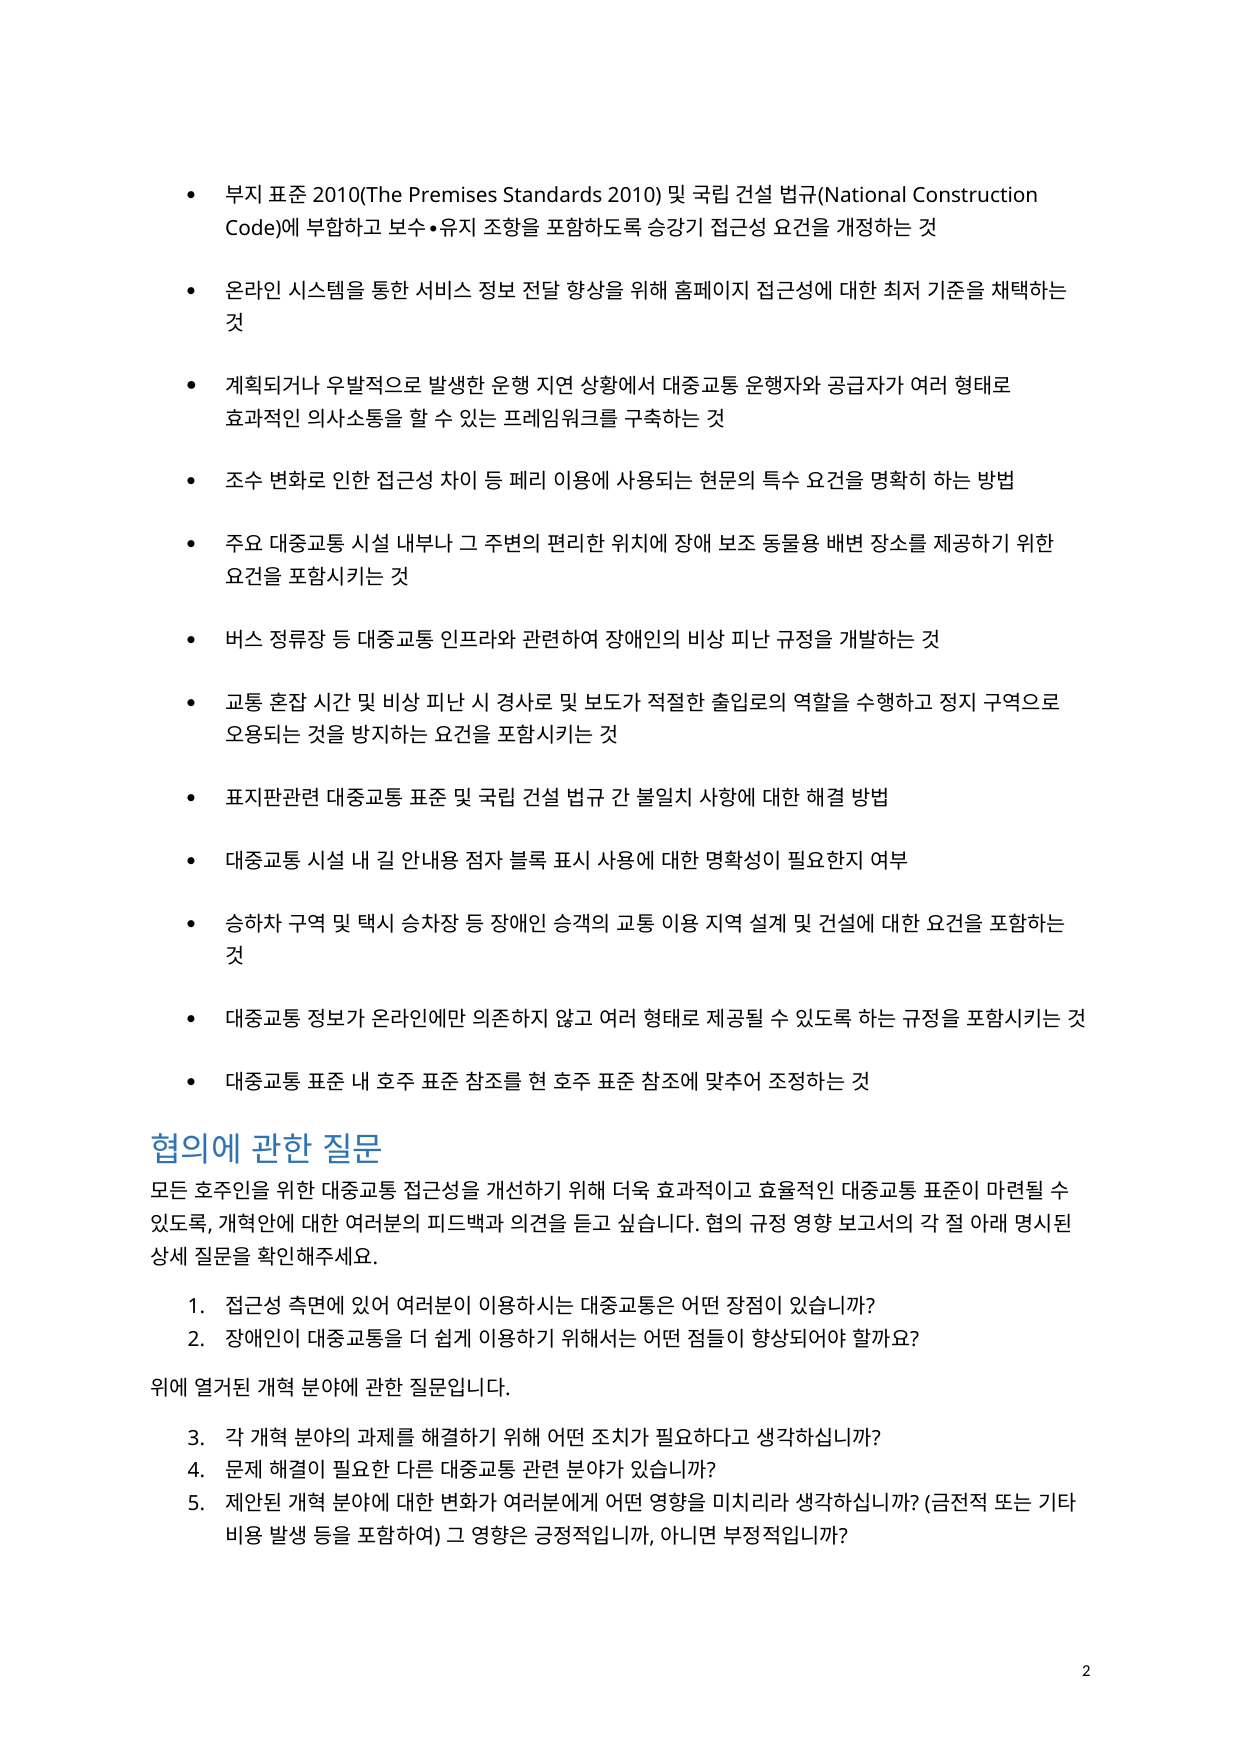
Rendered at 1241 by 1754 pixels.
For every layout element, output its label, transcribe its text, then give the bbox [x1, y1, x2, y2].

subtitle 협의에 관한 질문 [150, 1123, 1090, 1171]
text 모든 호주인을 위한 대중교통 접근성을 개선하기 위해 더욱 효과적이고 효율적인 대중교통 표준이 마련될 수 있도록, 개혁안에 대한 여러분의 피드백과 의견을 듣고 싶습니다. 협의 규정 영향 보고서의 각 절 아래 명시된 상세 질문을 확인해주세요. [150, 1175, 1090, 1270]
list 대중교통 표준 내 호주 표준 참조를 현 호주 표준 참조에 맞추어 조정하는 것 [187, 1065, 1090, 1095]
list 각 개혁 분야의 과제를 해결하기 위해 어떤 조치가 필요하다고 생각하십니까? [187, 1421, 1090, 1451]
list 접근성 측면에 있어 여러분이 이용하시는 대중교통은 어떤 장점이 있습니까? [187, 1289, 1090, 1320]
list 승하차 구역 및 택시 승차장 등 장애인 승객의 교통 이용 지역 설계 및 건설에 대한 요건을 포함하는 것 [187, 907, 1090, 970]
list 대중교통 시설 내 길 안내용 점자 블록 표시 사용에 대한 명확성이 필요한지 여부 [187, 844, 1090, 874]
list 문제 해결이 필요한 다른 대중교통 관련 분야가 있습니까? [187, 1454, 1090, 1484]
list 교통 혼잡 시간 및 비상 피난 시 경사로 및 보도가 적절한 출입로의 역할을 수행하고 정지 구역으로 오용되는 것을 방지하는 요건을 포함시키는 것 [187, 686, 1090, 749]
list 부지 표준 2010(The Premises Standards 2010) 및 국립 건설 법규(National Construction Code)에 부합하고 보수∙유지 조항을 포함하도록 승강기 접근성 요건을 개정하는 것 [187, 180, 1090, 241]
list 버스 정류장 등 대중교통 인프라와 관련하여 장애인의 비상 피난 규정을 개발하는 것 [187, 623, 1090, 653]
list 장애인이 대중교통을 더 쉽게 이용하기 위해서는 어떤 점들이 향상되어야 할까요? [187, 1322, 1090, 1352]
list 조수 변화로 인한 접근성 차이 등 페리 이용에 사용되는 현문의 특수 요건을 명확히 하는 방법 [187, 465, 1090, 495]
list 온라인 시스템을 통한 서비스 정보 전달 향상을 위해 홈페이지 접근성에 대한 최저 기준을 채택하는 것 [187, 274, 1090, 337]
list 표지판관련 대중교통 표준 및 국립 건설 법규 간 불일치 사항에 대한 해결 방법 [187, 781, 1090, 811]
list 대중교통 정보가 온라인에만 의존하지 않고 여러 형태로 제공될 수 있도록 하는 규정을 포함시키는 것 [187, 1002, 1090, 1032]
list 제안된 개혁 분야에 대한 변화가 여러분에게 어떤 영향을 미치리라 생각하십니까? (금전적 또는 기타 비용 발생 등을 포함하여) 그 영향은 긍정적입니까, 아니면 부정적입니까? [187, 1486, 1090, 1549]
list 주요 대중교통 시설 내부나 그 주변의 편리한 위치에 장애 보조 동물용 배변 장소를 제공하기 위한 요건을 포함시키는 것 [187, 528, 1090, 590]
list 계획되거나 우발적으로 발생한 운행 지연 상황에서 대중교통 운행자와 공급자가 여러 형태로 효과적인 의사소통을 할 수 있는 프레임워크를 구축하는 것 [187, 369, 1090, 432]
text 위에 열거된 개혁 분야에 관한 질문입니다. [150, 1372, 1090, 1402]
